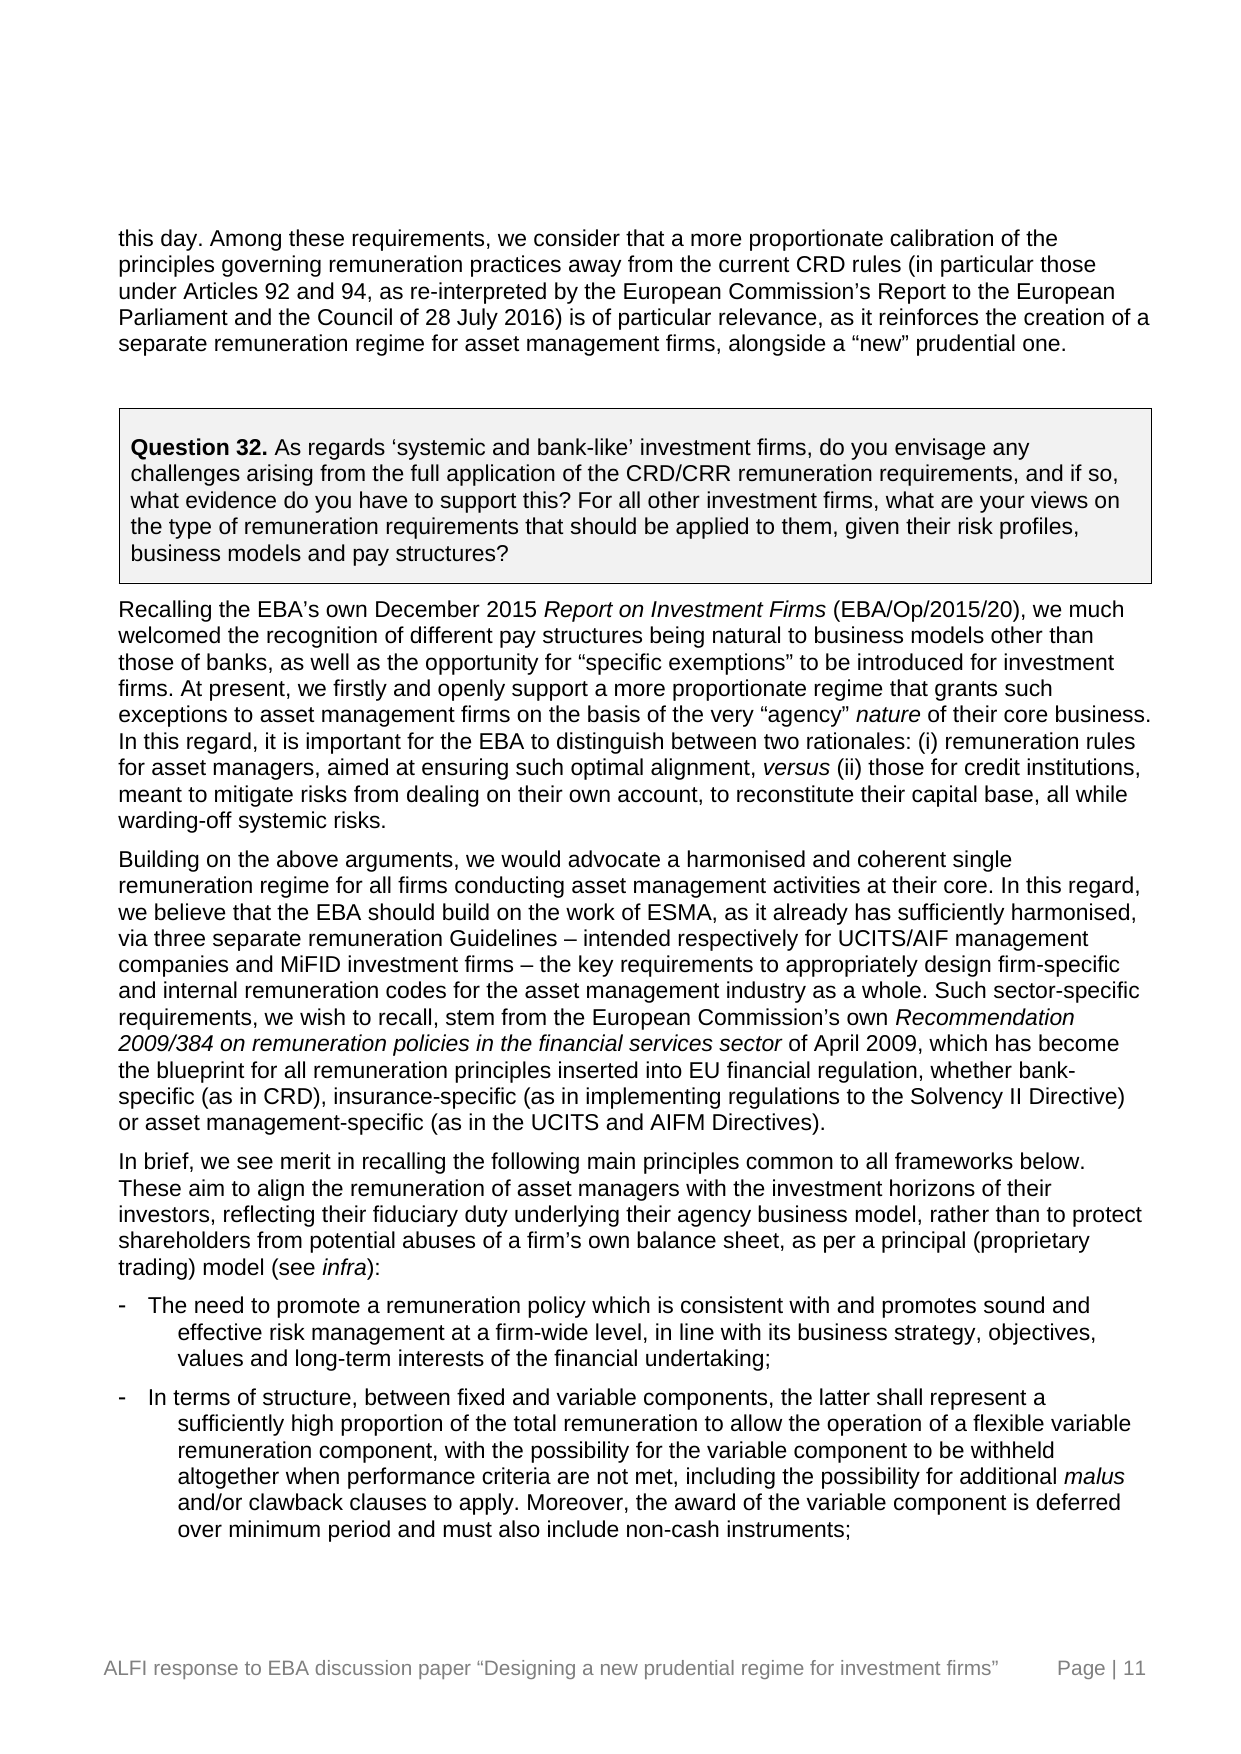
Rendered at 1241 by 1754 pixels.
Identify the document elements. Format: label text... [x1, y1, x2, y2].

text In brief, we see merit in recalling the following main principles common to all frameworks below. These aim to align the remuneration of asset managers with the investment horizons of their investors, reflecting their fiduciary duty underlying their agency business model, rather than to protect shareholders from potential abuses of a firm’s own balance sheet, as per a principal (proprietary trading) model (see infra): [118, 1148, 1152, 1280]
text Building on the above arguments, we would advocate a harmonised and coherent single remuneration regime for all firms conducting asset management activities at their core. In this regard, we believe that the EBA should build on the work of ESMA, as it already has sufficiently harmonised, via three separate remuneration Guidelines – intended respectively for UCITS/AIF management companies and MiFID investment firms – the key requirements to appropriately design firm-specific and internal remuneration codes for the asset management industry as a whole. Such sector-specific requirements, we wish to recall, stem from the European Commission’s own Recommendation 2009/384 on remuneration policies in the financial services sector of April 2009, which has become the blueprint for all remuneration principles inserted into EU financial regulation, whether bank-specific (as in CRD), insurance-specific (as in implementing regulations to the Solvency II Directive) or asset management-specific (as in the UCITS and AIFM Directives). [118, 846, 1152, 1136]
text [118, 225, 1152, 357]
text Recalling the EBA’s own December 2015 Report on Investment Firms (EBA/Op/2015/20), we much welcomed the recognition of different pay structures being natural to business models other than those of banks, as well as the opportunity for “specific exemptions” to be introduced for investment firms. At present, we firstly and openly support a more proportionate regime that grants such exceptions to asset management firms on the basis of the very “agency” nature of their core business. In this regard, it is important for the EBA to distinguish between two rationales: (i) remuneration rules for asset managers, aimed at ensuring such optimal alignment, versus (ii) those for credit institutions, meant to mitigate risks from dealing on their own account, to reconstitute their capital base, all while warding-off systemic risks. [118, 596, 1152, 833]
list The need to promote a remuneration policy which is consistent with and promotes sound and effective risk management at a firm-wide level, in line with its business strategy, objectives, values and long-term interests of the financial undertaking; [118, 1292, 1152, 1371]
list In terms of structure, between fixed and variable components, the latter shall represent a sufficiently high proportion of the total remuneration to allow the operation of a flexible variable remuneration component, with the possibility for the variable component to be withheld altogether when performance criteria are not met, including the possibility for additional malus and/or clawback clauses to apply. Moreover, the award of the variable component is deferred over minimum period and must also include non-cash instruments; [118, 1384, 1152, 1542]
table_header Question 32. As regards ‘systemic and bank-like’ investment firms, do you envisage any challenges arising from the full application of the CRD/CRR remuneration requirements, and if so, what evidence do you have to support this? For all other investment firms, what are your views on the type of remuneration requirements that should be applied to them, given their risk profiles, business models and pay structures? [120, 409, 1151, 582]
